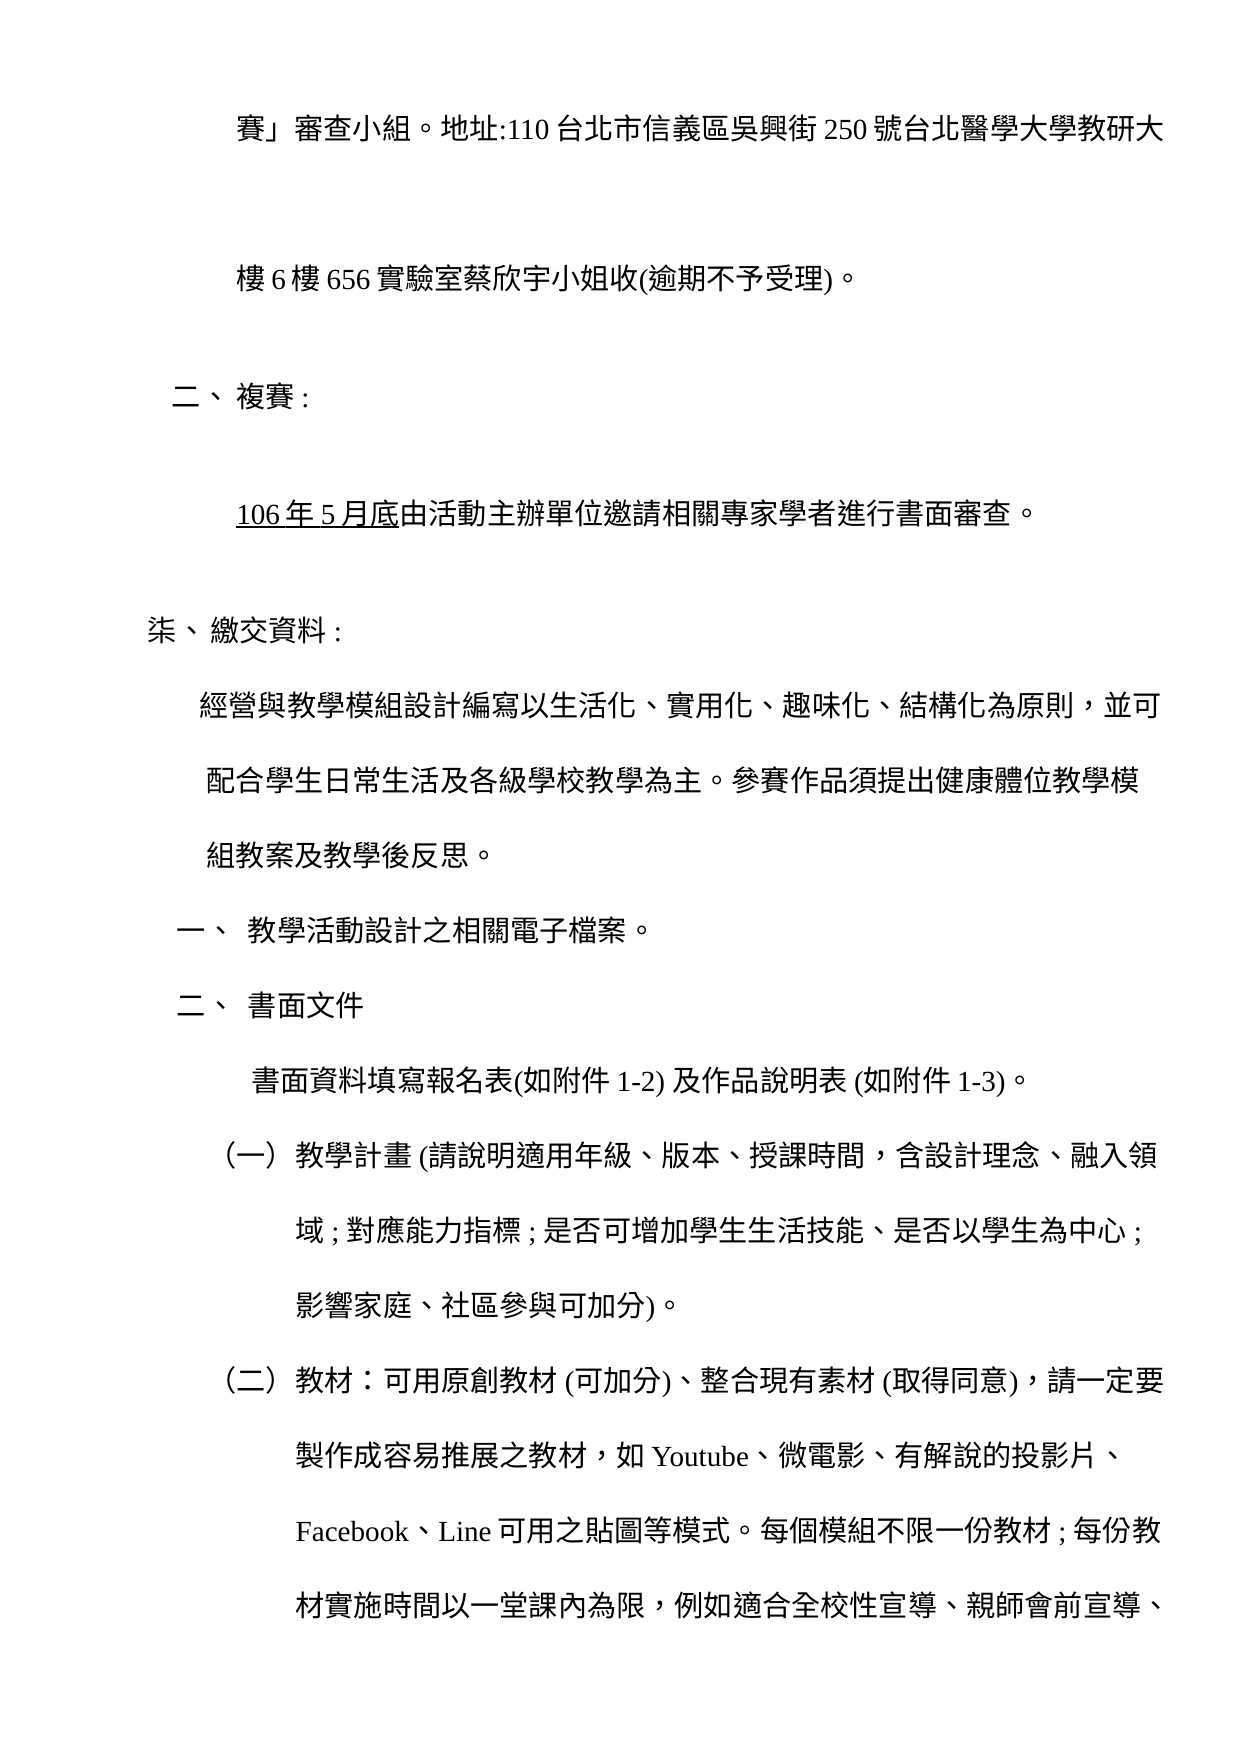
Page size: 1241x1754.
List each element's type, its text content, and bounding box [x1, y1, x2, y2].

list 經營與教學模組設計編寫以生活化、實用化、趣味化、結構化為原則，並可配合學生日常生活及各級學校教學為主。參賽作品須提出健康體位教學模組教案及教學後反思。 [177, 666, 1165, 891]
list 教學計畫 (請說明適用年級、版本、授課時間，含設計理念、融入領域 ; 對應能力指標 ; 是否可增加學生生活技能、是否以學生為中心 ; 影響家庭、社區參與可加分)。 [207, 1116, 1165, 1341]
list 教學活動設計之相關電子檔案。 [147, 891, 1165, 966]
list 書面文件 [147, 966, 1165, 1041]
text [236, 89, 1165, 314]
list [207, 1341, 1165, 1641]
text 書面資料填寫報名表(如附件1-2) 及作品說明表 (如附件1-3)。 [251, 1041, 1165, 1116]
list 繳交資料 : [148, 591, 1165, 666]
list 複賽 : [172, 357, 1165, 432]
text 106年5月底由活動主辦單位邀請相關專家學者進行書面審查。 [148, 474, 1165, 549]
